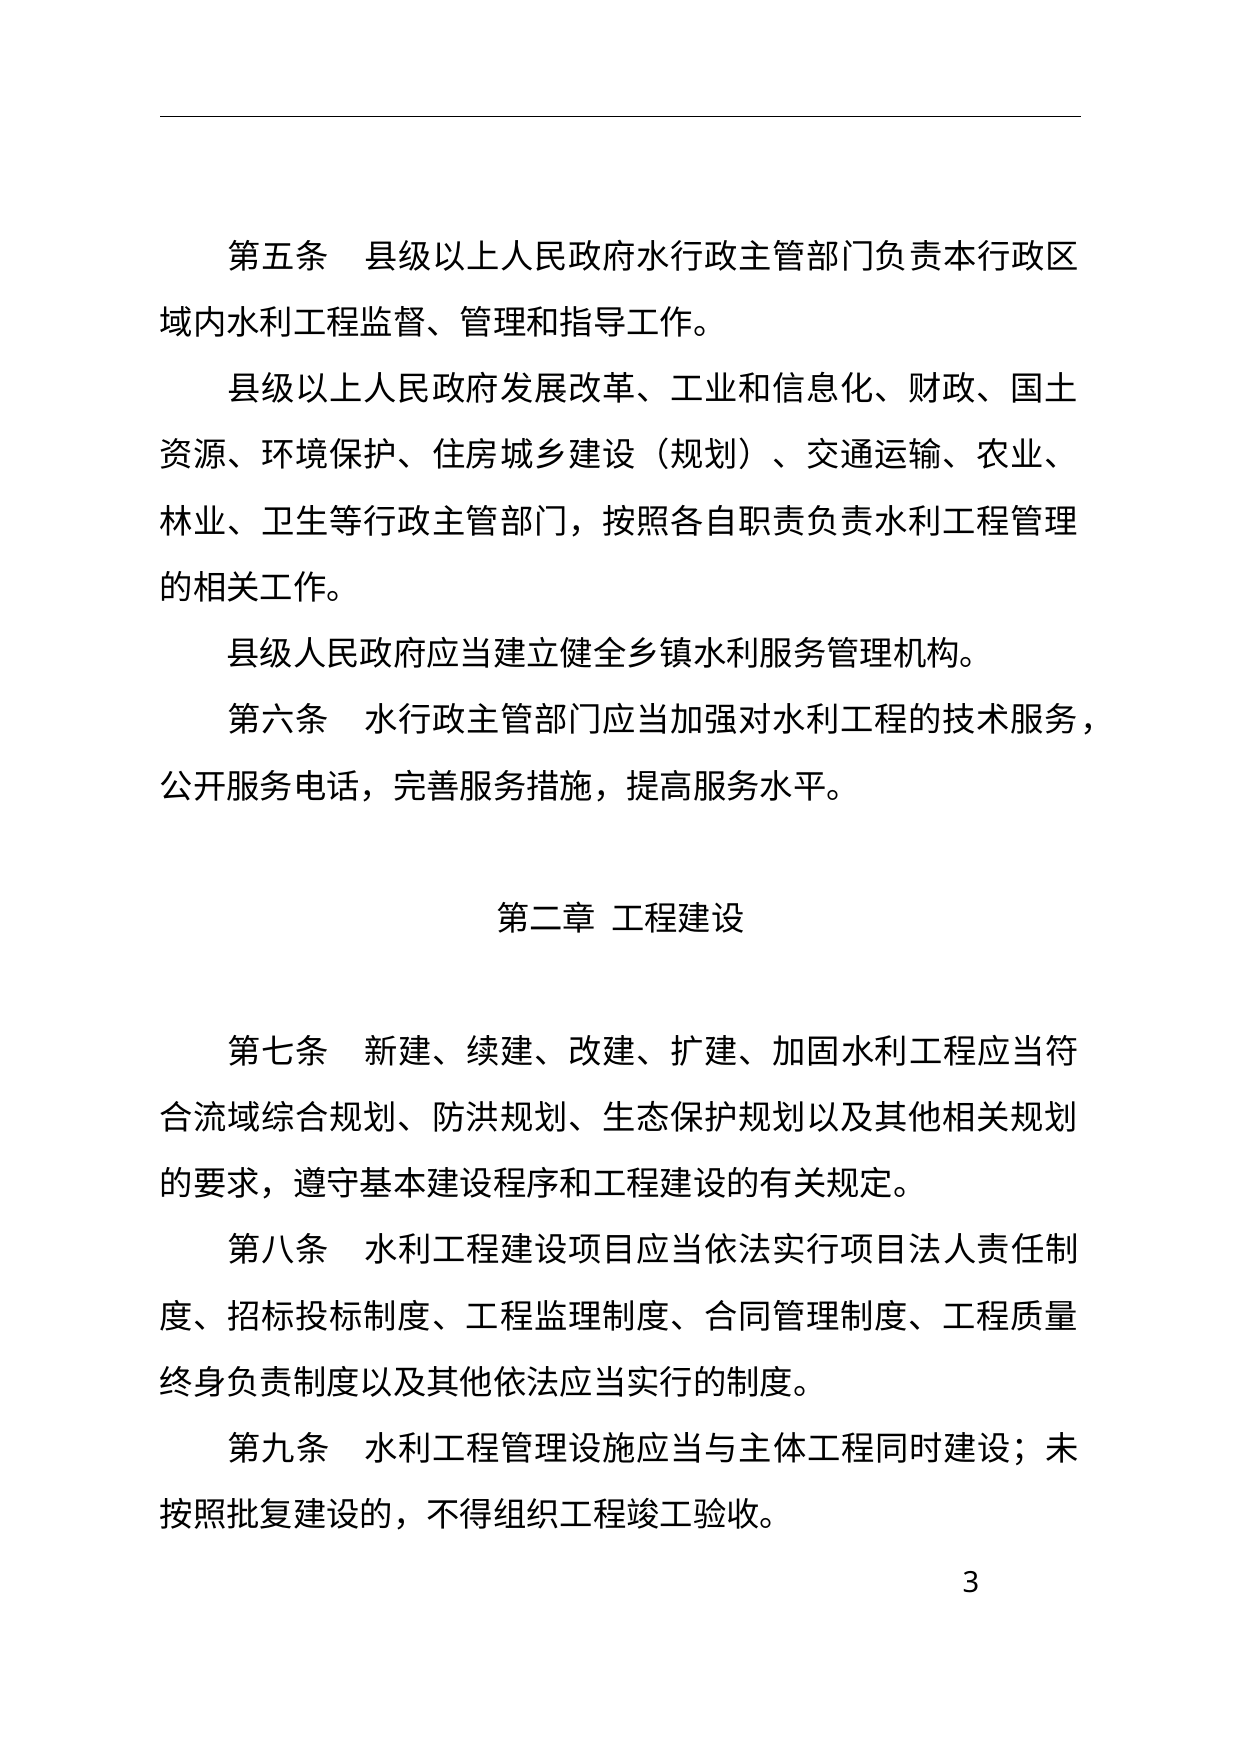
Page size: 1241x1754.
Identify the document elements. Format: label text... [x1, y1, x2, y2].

text 第二章 工程建设 [159, 883, 1081, 949]
text 第五条 县级以上人民政府水行政主管部门负责本行政区域内水利工程监督、管理和指导工作。 [159, 220, 1081, 353]
text 县级人民政府应当建立健全乡镇水利服务管理机构。 [159, 618, 1081, 684]
text 县级以上人民政府发展改革、工业和信息化、财政、国土资源、环境保护、住房城乡建设（规划）、交通运输、农业、林业、卫生等行政主管部门，按照各自职责负责水利工程管理的相关工作。 [159, 353, 1081, 618]
text 第八条 水利工程建设项目应当依法实行项目法人责任制度、招标投标制度、工程监理制度、合同管理制度、工程质量终身负责制度以及其他依法应当实行的制度。 [159, 1214, 1081, 1413]
text 第七条 新建、续建、改建、扩建、加固水利工程应当符合流域综合规划、防洪规划、生态保护规划以及其他相关规划的要求，遵守基本建设程序和工程建设的有关规定。 [159, 1015, 1081, 1214]
text 第九条 水利工程管理设施应当与主体工程同时建设；未按照批复建设的，不得组织工程竣工验收。 [159, 1413, 1081, 1545]
text 第六条 水行政主管部门应当加强对水利工程的技术服务，公开服务电话，完善服务措施，提高服务水平。 [159, 684, 1081, 817]
